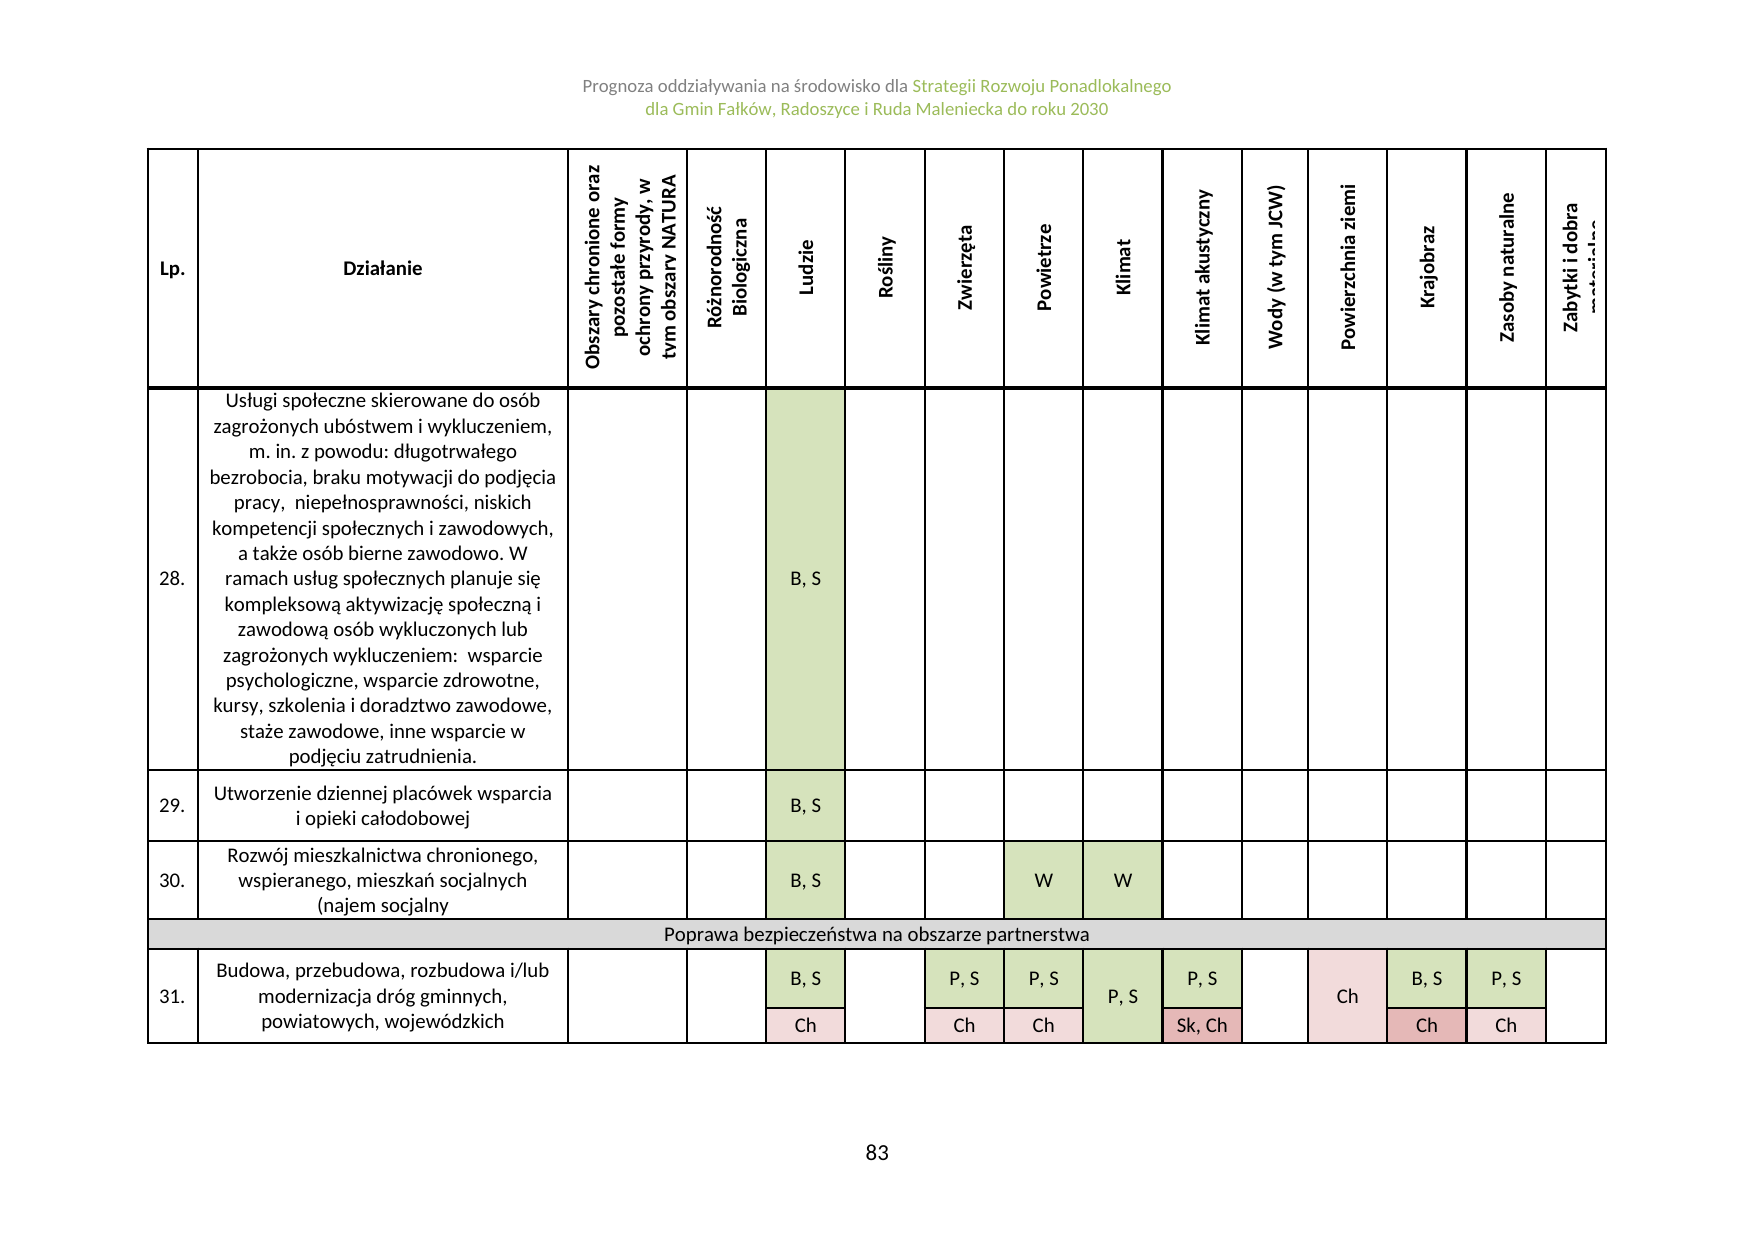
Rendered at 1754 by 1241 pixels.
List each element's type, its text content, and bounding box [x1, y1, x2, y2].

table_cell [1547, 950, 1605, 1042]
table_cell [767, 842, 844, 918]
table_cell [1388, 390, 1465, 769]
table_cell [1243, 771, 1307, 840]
table_header Zwierzęta [926, 150, 1003, 386]
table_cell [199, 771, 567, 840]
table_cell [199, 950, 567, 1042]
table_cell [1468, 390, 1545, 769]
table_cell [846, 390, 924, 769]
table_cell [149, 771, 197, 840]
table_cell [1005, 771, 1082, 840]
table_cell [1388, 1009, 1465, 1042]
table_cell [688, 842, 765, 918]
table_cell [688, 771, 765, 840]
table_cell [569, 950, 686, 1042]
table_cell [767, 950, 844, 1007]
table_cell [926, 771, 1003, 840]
table_header Powietrze [1005, 150, 1082, 386]
table_header Klimat akustyczny [1164, 150, 1241, 386]
table_header Klimat [1084, 150, 1161, 386]
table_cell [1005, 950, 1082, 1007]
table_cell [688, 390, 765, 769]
table_header Zabytki i dobra materialne [1547, 150, 1605, 386]
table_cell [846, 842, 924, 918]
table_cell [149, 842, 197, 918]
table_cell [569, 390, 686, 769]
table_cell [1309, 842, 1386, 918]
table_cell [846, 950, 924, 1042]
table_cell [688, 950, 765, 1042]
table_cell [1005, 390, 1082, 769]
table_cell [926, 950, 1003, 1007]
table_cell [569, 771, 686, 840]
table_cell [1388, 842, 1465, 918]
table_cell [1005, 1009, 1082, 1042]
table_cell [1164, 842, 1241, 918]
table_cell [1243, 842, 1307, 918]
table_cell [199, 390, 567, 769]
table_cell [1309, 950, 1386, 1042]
table_header Różnorodność Biologiczna [688, 150, 765, 386]
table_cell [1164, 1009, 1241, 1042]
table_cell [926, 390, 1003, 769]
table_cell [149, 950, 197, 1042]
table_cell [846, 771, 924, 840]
table_header Obszary chronione oraz pozostałe formy ochrony przyrody, w tym obszary NATURA 2000 [569, 150, 686, 386]
table_header Działanie [199, 150, 567, 386]
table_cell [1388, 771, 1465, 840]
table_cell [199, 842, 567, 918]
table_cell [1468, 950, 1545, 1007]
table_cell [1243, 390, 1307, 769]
table_header Lp. [149, 150, 197, 386]
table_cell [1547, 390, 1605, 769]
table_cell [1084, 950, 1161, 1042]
table_header Rośliny [846, 150, 924, 386]
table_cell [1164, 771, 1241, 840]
table_header Krajobraz [1388, 150, 1465, 386]
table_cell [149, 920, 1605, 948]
table_header Ludzie [767, 150, 844, 386]
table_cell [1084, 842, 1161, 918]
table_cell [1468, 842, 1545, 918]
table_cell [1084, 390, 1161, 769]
table_header Zasoby naturalne [1468, 150, 1545, 386]
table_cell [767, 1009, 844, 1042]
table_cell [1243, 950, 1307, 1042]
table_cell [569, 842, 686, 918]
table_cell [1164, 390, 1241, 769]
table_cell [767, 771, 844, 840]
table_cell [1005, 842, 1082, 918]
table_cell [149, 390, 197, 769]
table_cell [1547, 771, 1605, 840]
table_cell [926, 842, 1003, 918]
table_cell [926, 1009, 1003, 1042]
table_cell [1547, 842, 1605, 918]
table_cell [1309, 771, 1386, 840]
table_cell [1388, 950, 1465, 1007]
table_header Wody (w tym JCW) [1243, 150, 1307, 386]
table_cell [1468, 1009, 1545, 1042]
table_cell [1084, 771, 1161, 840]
table_header Powierzchnia ziemi [1309, 150, 1386, 386]
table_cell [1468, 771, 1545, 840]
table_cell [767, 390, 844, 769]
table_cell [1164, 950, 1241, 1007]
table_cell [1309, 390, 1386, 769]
